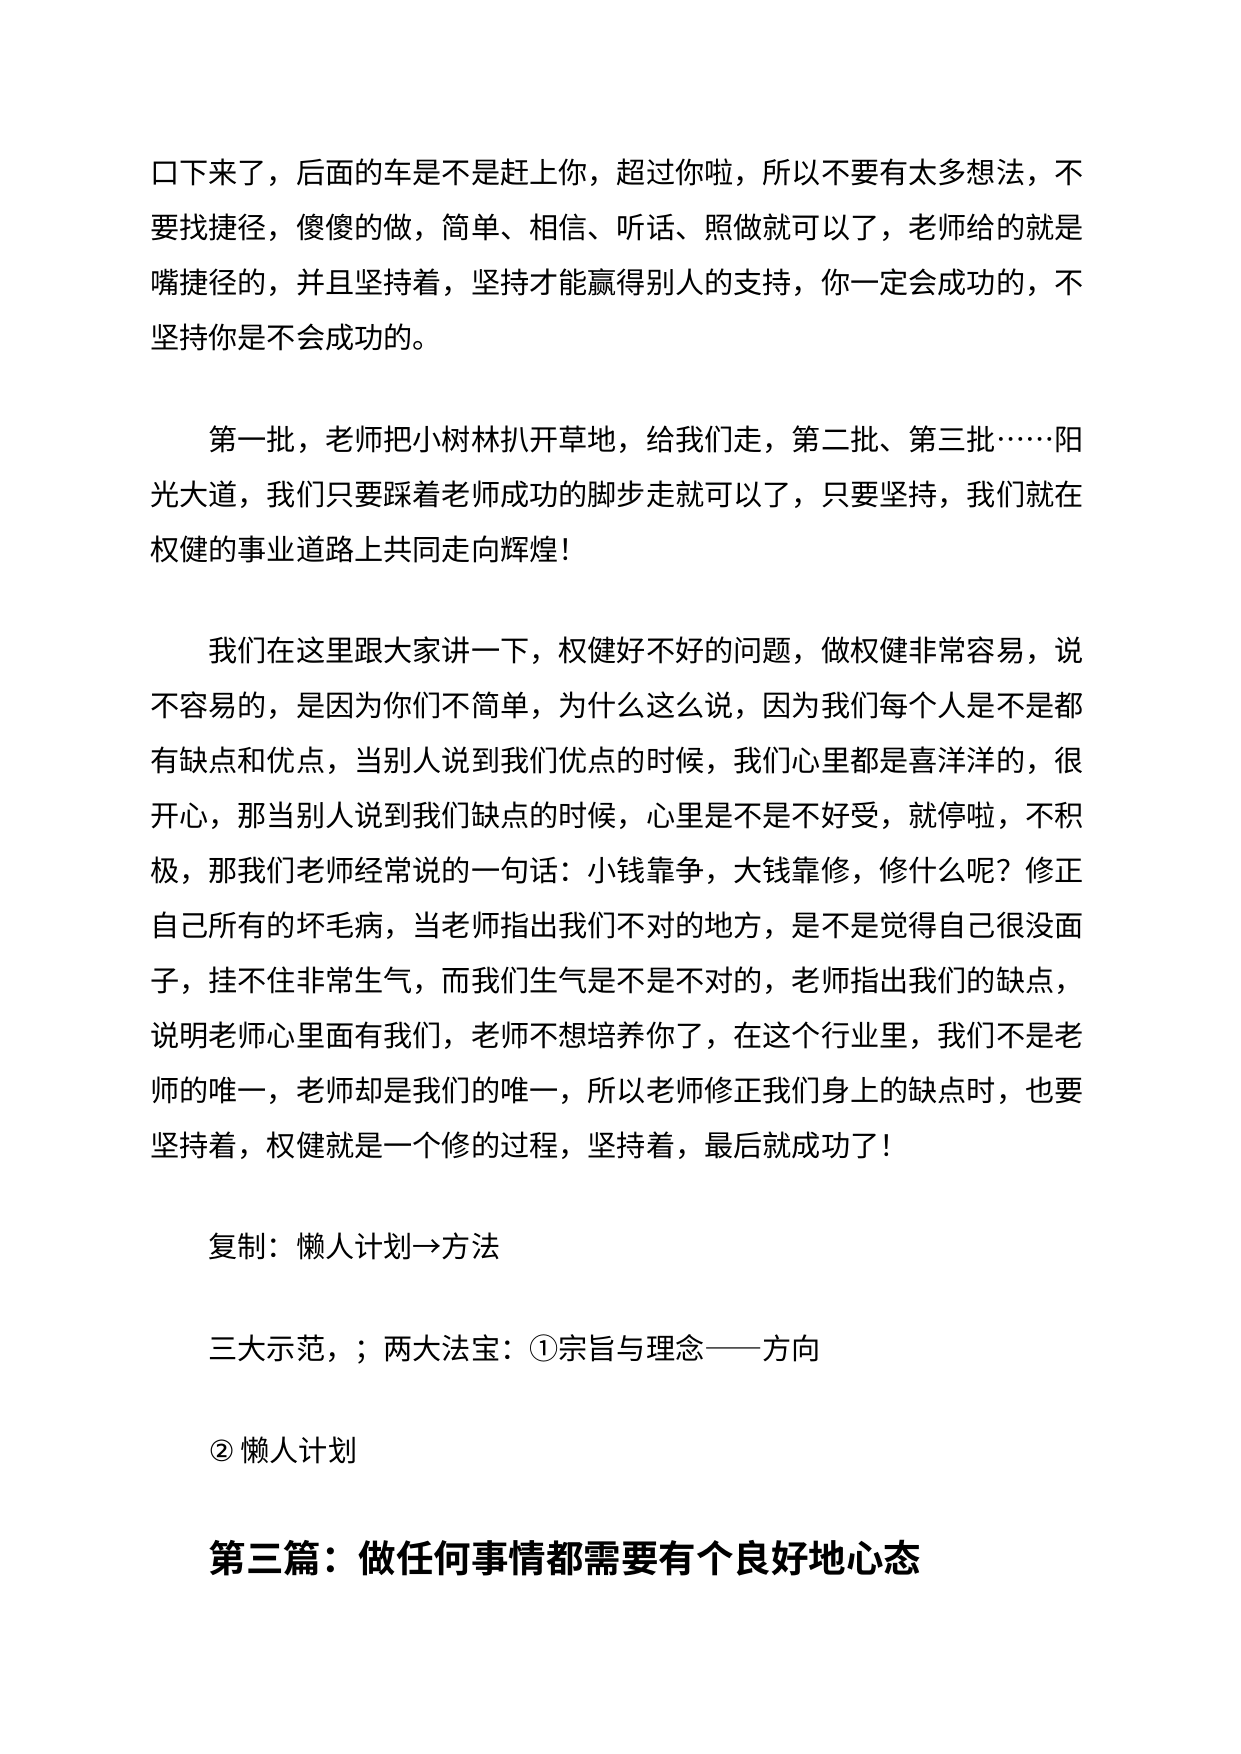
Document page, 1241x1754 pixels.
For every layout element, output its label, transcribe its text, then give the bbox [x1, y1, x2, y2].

text 复制：懒人计划→方法 [150, 1224, 1090, 1266]
text 第一批，老师把小树林扒开草地，给我们走，第二批、第三批……阳光大道，我们只要踩着老师成功的脚步走就可以了，只要坚持，我们就在权健的事业道路上共同走向辉煌！ [150, 416, 1090, 568]
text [150, 150, 1090, 357]
text 我们在这里跟大家讲一下，权健好不好的问题，做权健非常容易，说不容易的，是因为你们不简单，为什么这么说，因为我们每个人是不是都有缺点和优点，当别人说到我们优点的时候，我们心里都是喜洋洋的，很开心，那当别人说到我们缺点的时候，心里是不是不好受，就停啦，不积极，那我们老师经常说的一句话：小钱靠争，大钱靠修，修什么呢？修正自己所有的坏毛病，当老师指出我们不对的地方，是不是觉得自己很没面子，挂不住非常生气，而我们生气是不是不对的，老师指出我们的缺点，说明老师心里面有我们，老师不想培养你了，在这个行业里，我们不是老师的唯一，老师却是我们的唯一，所以老师修正我们身上的缺点时，也要坚持着，权健就是一个修的过程，坚持着，最后就成功了！ [150, 628, 1090, 1164]
text 第三篇：做任何事情都需要有个良好地心态 [150, 1529, 1090, 1584]
text 三大示范，；两大法宝：①宗旨与理念——方向 [150, 1326, 1090, 1368]
text ②懒人计划 [150, 1427, 1090, 1470]
